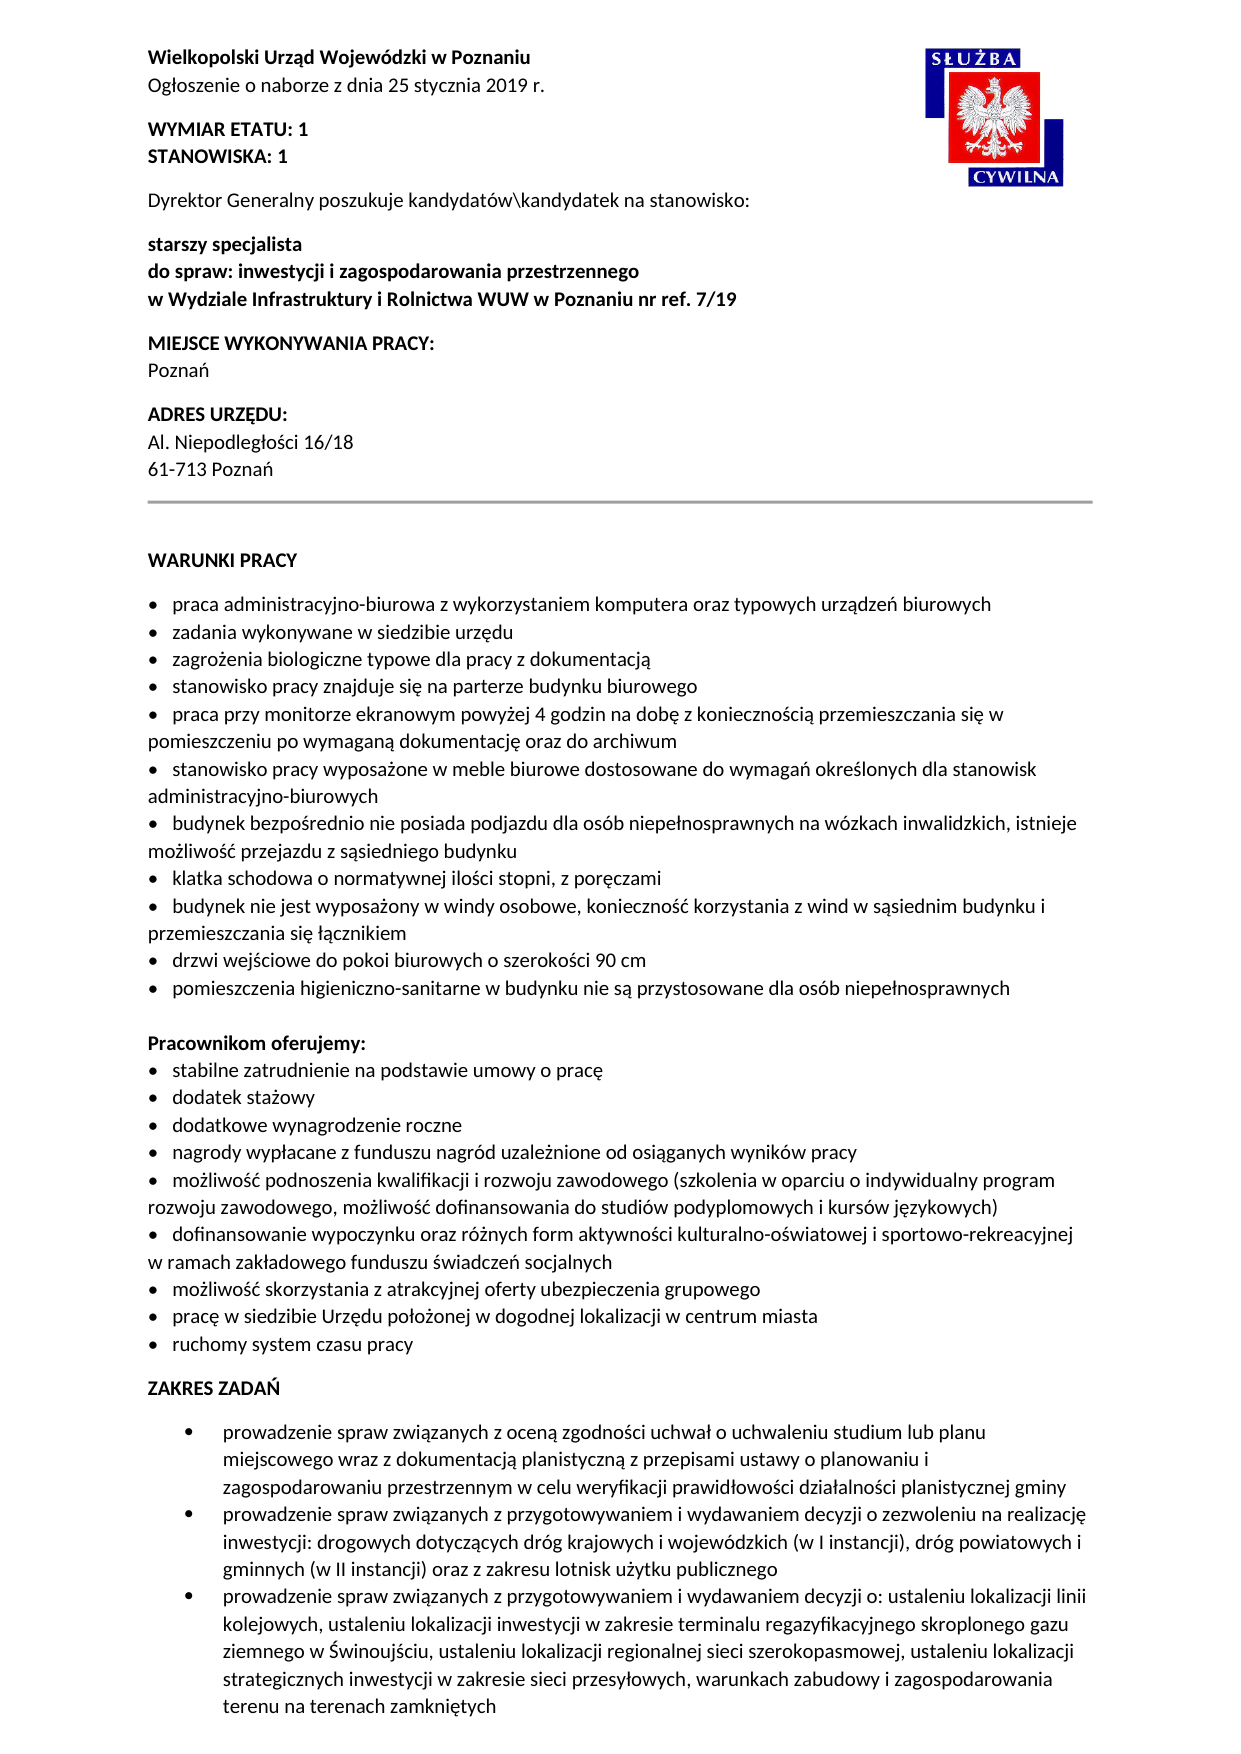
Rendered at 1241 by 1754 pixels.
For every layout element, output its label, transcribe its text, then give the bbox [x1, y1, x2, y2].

text Dyrektor Generalny poszukuje kandydatów\kandydatek na stanowisko: [148, 187, 1093, 213]
text Al. Niepodległości 16/18 61-713 Poznań [148, 429, 1093, 482]
list prowadzenie spraw związanych z przygotowywaniem i wydawaniem decyzji o zezwoleniu na realizację inwestycji: drogowych dotyczących dróg krajowych i wojewódzkich (w I instancji), dróg powiatowych i gminnych (w II instancji) oraz z zakresu lotnisk użytku publicznego [185, 1501, 1093, 1582]
text • praca administracyjno-biurowa z wykorzystaniem komputera oraz typowych urządzeń biurowych • zadania wykonywane w siedzibie urzędu • zagrożenia biologiczne typowe dla pracy z dokumentacją • stanowisko pracy znajduje się na parterze budynku biurowego • praca przy monitorze ekranowym powyżej 4 godzin na dobę z koniecznością przemieszczania się w pomieszczeniu po wymaganą dokumentację oraz do archiwum • stanowisko pracy wyposażone w meble biurowe dostosowane do wymagań określonych dla stanowisk administracyjno-biurowych • budynek bezpośrednio nie posiada podjazdu dla osób niepełnosprawnych na wózkach inwalidzkich, istnieje możliwość przejazdu z sąsiedniego budynku • klatka schodowa o normatywnej ilości stopni, z poręczami • budynek nie jest wyposażony w windy osobowe, konieczność korzystania z wind w sąsiednim budynku i przemieszczania się łącznikiem • drzwi wejściowe do pokoi biurowych o szerokości 90 cm • pomieszczenia higieniczno-sanitarne w budynku nie są przystosowane dla osób niepełnosprawnych Pracownikom oferujemy: • stabilne zatrudnienie na podstawie umowy o pracę • dodatek stażowy • dodatkowe wynagrodzenie roczne • nagrody wypłacane z funduszu nagród uzależnione od osiąganych wyników pracy • możliwość podnoszenia kwalifikacji i rozwoju zawodowego (szkolenia w oparciu o indywidualny program rozwoju zawodowego, możliwość dofinansowania do studiów podyplomowych i kursów językowych) • dofinansowanie wypoczynku oraz różnych form aktywności kulturalno-oświatowej i sportowo-rekreacyjnej w ramach zakładowego funduszu świadczeń socjalnych • możliwość skorzystania z atrakcyjnej oferty ubezpieczenia grupowego • pracę w siedzibie Urzędu położonej w dogodnej lokalizacji w centrum miasta • ruchomy system czasu pracy [148, 591, 1093, 1357]
text STANOWISKA: 1 [148, 143, 1093, 169]
text MIEJSCE WYKONYWANIA PRACY: [148, 330, 1093, 356]
text WYMIAR ETATU: 1 [148, 116, 1093, 141]
text do spraw: inwestycji i zagospodarowania przestrzennego [148, 259, 1093, 284]
picture [921, 169, 1068, 187]
picture [921, 97, 1068, 116]
text ZAKRES ZADAŃ [148, 1375, 1093, 1401]
text ADRES URZĘDU: [148, 402, 1093, 427]
text WARUNKI PRACY [148, 547, 1093, 573]
list prowadzenie spraw związanych z oceną zgodności uchwał o uchwaleniu studium lub planu miejscowego wraz z dokumentacją planistyczną z przepisami ustawy o planowaniu i zagospodarowaniu przestrzennym w celu weryfikacji prawidłowości działalności planistycznej gminy [185, 1419, 1093, 1499]
text Ogłoszenie o naborze z dnia 25 stycznia 2019 r. [148, 72, 1093, 97]
text starszy specjalista [148, 231, 1093, 257]
text Poznań [148, 358, 1093, 383]
text Wielkopolski Urząd Wojewódzki w Poznaniu [148, 44, 1093, 70]
list prowadzenie spraw związanych z przygotowywaniem i wydawaniem decyzji o: ustaleniu lokalizacji linii kolejowych, ustaleniu lokalizacji inwestycji w zakresie terminalu regazyfikacyjnego skroplonego gazu ziemnego w Świnoujściu, ustaleniu lokalizacji regionalnej sieci szerokopasmowej, ustaleniu lokalizacji strategicznych inwestycji w zakresie sieci przesyłowych, warunkach zabudowy i zagospodarowania terenu na terenach zamkniętych [185, 1584, 1093, 1719]
text w Wydziale Infrastruktury i Rolnictwa WUW w Poznaniu nr ref. 7/19 [148, 286, 1093, 312]
